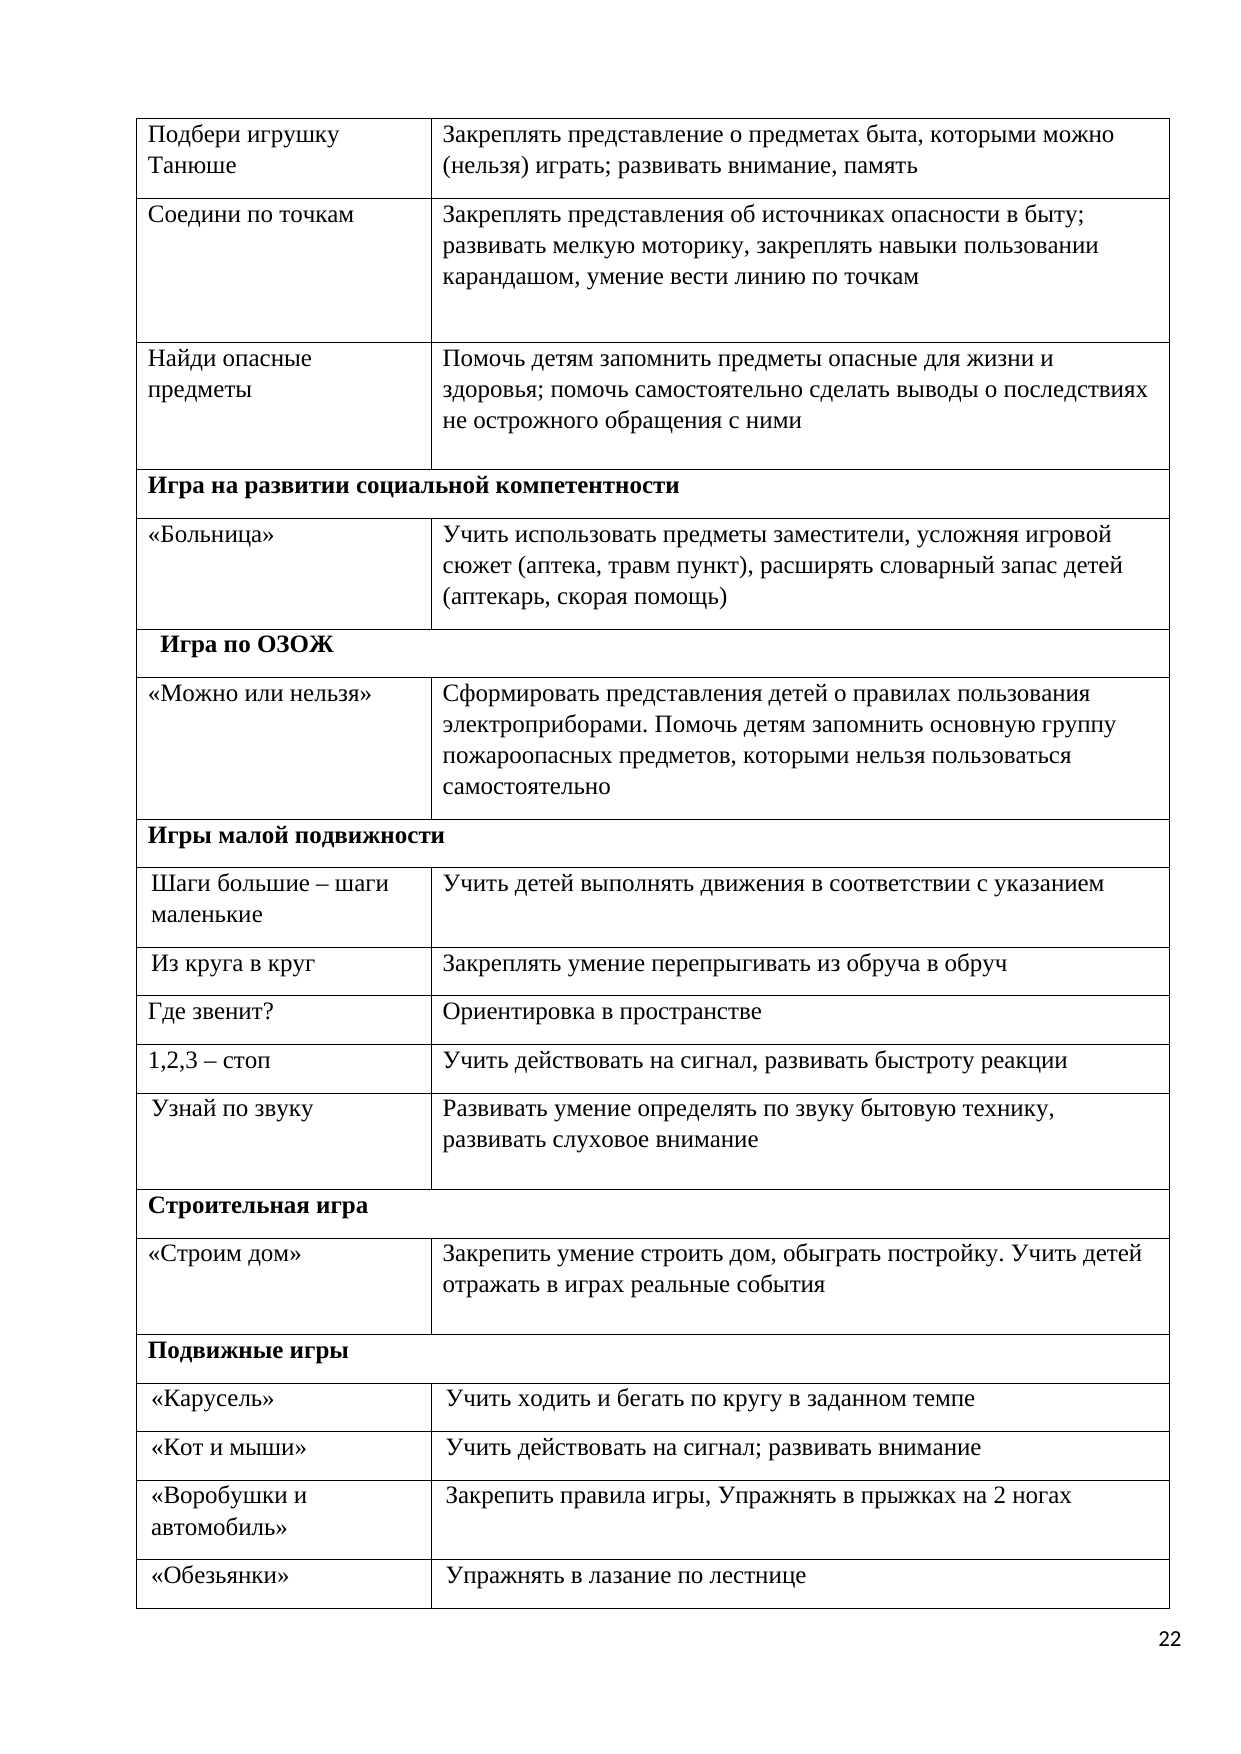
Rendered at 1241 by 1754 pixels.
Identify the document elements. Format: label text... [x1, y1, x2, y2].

table_cell «Строим дом» [137, 1239, 431, 1334]
table_cell Из круга в круг [137, 948, 431, 995]
table_cell «Воробушки и автомобиль» [137, 1481, 431, 1559]
table_cell Строительная игра [137, 1190, 1169, 1237]
table_cell «Карусель» [137, 1384, 431, 1431]
table_cell Закреплять представления об источниках опасности в быту; развивать мелкую моторику, закреплять навыки пользовании карандашом, умение вести линию по точкам [432, 199, 1169, 342]
table_cell Шаги большие – шаги маленькие [137, 868, 431, 947]
table_cell «Больница» [137, 519, 431, 628]
table_cell Учить действовать на сигнал; развивать внимание [432, 1432, 1169, 1479]
table_cell Подвижные игры [137, 1335, 1169, 1382]
table_cell Соедини по точкам [137, 199, 431, 342]
table_cell 1,2,3 – стоп [137, 1045, 431, 1092]
table_cell Закреплять представление о предметах быта, которыми можно (нельзя) играть; развивать внимание, память [432, 119, 1169, 198]
table_cell «Обезьянки» [137, 1560, 431, 1608]
table_cell Сформировать представления детей о правилах пользования электроприборами. Помочь детям запомнить основную группу пожароопасных предметов, которыми нельзя пользоваться самостоятельно [432, 678, 1169, 819]
table_cell Подбери игрушку Танюше [137, 119, 431, 198]
table_cell «Можно или нельзя» [137, 678, 431, 819]
table_cell Игры малой подвижности [137, 820, 1169, 867]
table_cell Развивать умение определять по звуку бытовую технику, развивать слуховое внимание [432, 1094, 1169, 1189]
table_cell «Кот и мыши» [137, 1432, 431, 1479]
table_cell Учить детей выполнять движения в соответствии с указанием [432, 868, 1169, 947]
table_cell Закрепить умение строить дом, обыграть постройку. Учить детей отражать в играх реальные события [432, 1239, 1169, 1334]
table_cell Помочь детям запомнить предметы опасные для жизни и здоровья; помочь самостоятельно сделать выводы о последствиях не острожного обращения с ними [432, 343, 1169, 469]
table_cell Закрепить правила игры, Упражнять в прыжках на 2 ногах [432, 1481, 1169, 1559]
table_cell Где звенит? [137, 996, 431, 1044]
table_cell Закреплять умение перепрыгивать из обруча в обруч [432, 948, 1169, 995]
table_cell Узнай по звуку [137, 1094, 431, 1189]
table_cell Игра на развитии социальной компетентности [137, 470, 1169, 518]
table_cell Найди опасные предметы [137, 343, 431, 469]
table_cell Упражнять в лазание по лестнице [432, 1560, 1169, 1608]
table_cell Учить использовать предметы заместители, усложняя игровой сюжет (аптека, травм пункт), расширять словарный запас детей (аптекарь, скорая помощь) [432, 519, 1169, 628]
table_cell Игра по ОЗОЖ [137, 630, 1169, 677]
table_cell Ориентировка в пространстве [432, 996, 1169, 1044]
table_cell Учить ходить и бегать по кругу в заданном темпе [432, 1384, 1169, 1431]
table_cell Учить действовать на сигнал, развивать быстроту реакции [432, 1045, 1169, 1092]
